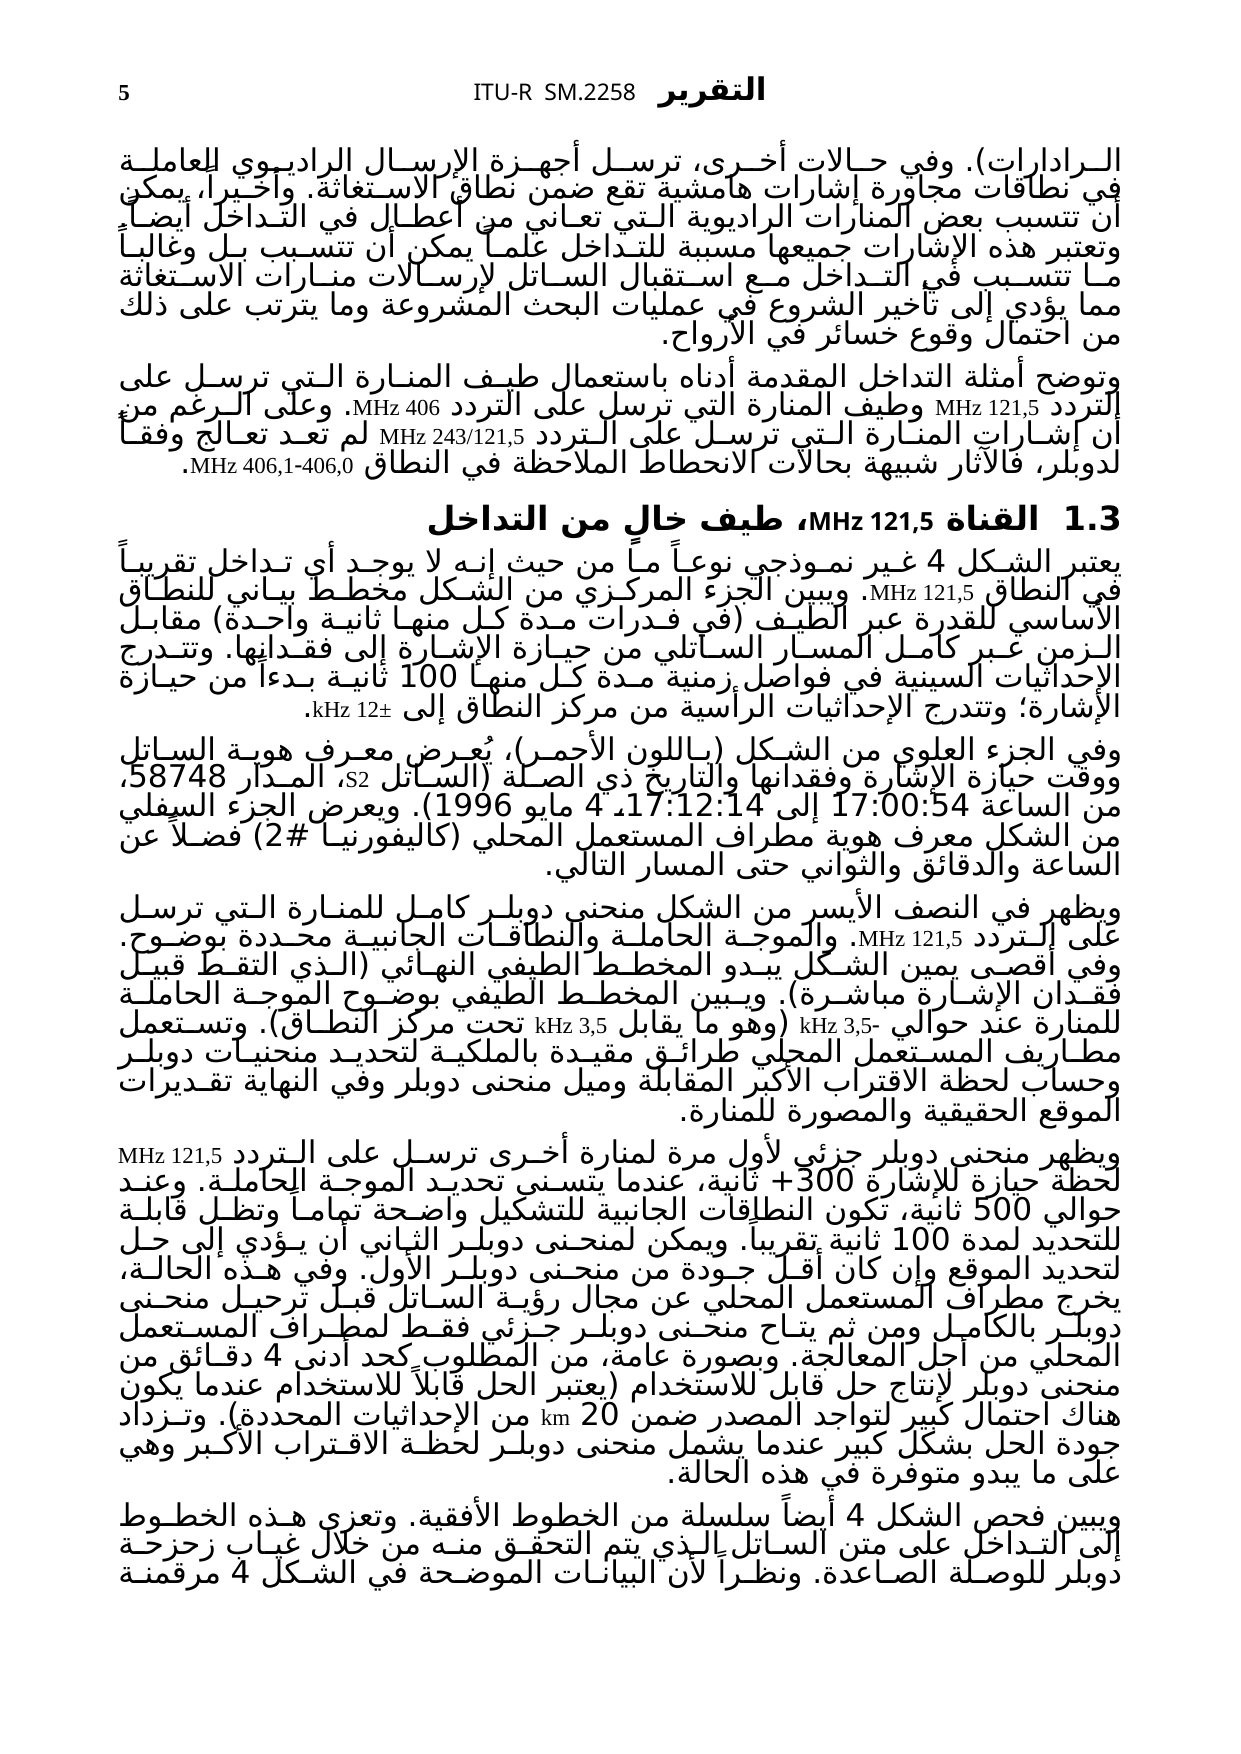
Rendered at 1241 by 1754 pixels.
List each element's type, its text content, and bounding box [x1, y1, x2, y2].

subtitle 1.3 القناة MHz 121,5، طيف خالٍ من التداخل [118, 506, 1122, 537]
text وتوضح أمثلة التداخل المقدمة أدناه باستعمال طيف المنارة التي ترسل على التردد MHz 121,5 وطيف المنارة التي ترسل على التردد MHz 406. وعلى الرغم من أن إشارات المنارة التي ترسل على التردد MHz 243/121,5 لم تعد تعالج وفقاً لدوبلر، فالآثار شبيهة بحالات الانحطاط الملاحظة في النطاق MHz 406,1406,0. [118, 364, 1122, 481]
text وفي الجزء العلوي من الشكل (باللون الأحمر)، يُعرض معرف هوية الساتل ووقت حيازة الإشارة وفقدانها والتاريخ ذي الصلة (الساتل S2، المدار 58748، من الساعة 17:00:54 إلى 17:12:14، 4 مايو 1996). ويعرض الجزء السفلي من الشكل معرف هوية مطراف المستعمل المحلي (كاليفورنيا #2) فضلاً عن الساعة والدقائق والثواني حتى المسار التالي. [118, 737, 1122, 882]
text ويظهر منحنى دوبلر جزئي لأول مرة لمنارة أخرى ترسل على التردد MHz 121,5 لحظة حيازة للإشارة 300+ ثانية، عندما يتسنى تحديد الموجة الحاملة. وعند حوالي 500 ثانية، تكون النطاقات الجانبية للتشكيل واضحة تماماً وتظل قابلة للتحديد لمدة 100 ثانية تقريباً. ويمكن لمنحنى دوبلر الثاني أن يؤدي إلى حل لتحديد الموقع وإن كان أقل جودة من منحنى دوبلر الأول. وفي هذه الحالة، يخرج مطراف المستعمل المحلي عن مجال رؤية الساتل قبل ترحيل منحنى دوبلر بالكامل ومن ثم يتاح منحنى دوبلر جزئي فقط لمطراف المستعمل المحلي من أجل المعالجة. وبصورة عامة، من المطلوب كحد أدنى 4 دقائق من منحنى دوبلر لإنتاج حل قابل للاستخدام (يعتبر الحل قابلاً للاستخدام عندما يكون هناك احتمال كبير لتواجد المصدر ضمن 20 km من الإحداثيات المحددة). وتزداد جودة الحل بشكل كبير عندما يشمل منحنى دوبلر لحظة الاقتراب الأكبر وهي على ما يبدو متوفرة في هذه الحالة. [118, 1141, 1122, 1491]
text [118, 1503, 1122, 1591]
text يعتبر الشكل 4 غير نموذجي نوعاً ما من حيث إنه لا يوجد أي تداخل تقريباً في النطاق MHz 121,5. ويبين الجزء المركزي من الشكل مخطط بياني للنطاق الأساسي للقدرة عبر الطيف (في فدرات مدة كل منها ثانية واحدة) مقابل الزمن عبر كامل المسار الساتلي من حيازة الإشارة إلى فقدانها. وتتدرج الإحداثيات السينية في فواصل زمنية مدة كل منها 100 ثانية بدءاً من حيازة الإشارة؛ وتتدرج الإحداثيات الرأسية من مركز النطاق إلى kHz 12±. [118, 549, 1122, 724]
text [118, 148, 1122, 352]
text ويظهر في النصف الأيسر من الشكل منحنى دوبلر كامل للمنارة التي ترسل على التردد MHz 121,5. والموجة الحاملة والنطاقات الجانبية محددة بوضوح. وفي أقصى يمين الشكل يبدو المخطط الطيفي النهائي (الذي التقط قبيل فقدان الإشارة مباشرة). ويبين المخطط الطيفي بوضوح الموجة الحاملة للمنارة عند حوالي kHz 3,5 (وهو ما يقابل kHz 3,5 تحت مركز النطاق). وتستعمل مطاريف المستعمل المحلي طرائق مقيدة بالملكية لتحديد منحنيات دوبلر وحساب لحظة الاقتراب الأكبر المقابلة وميل منحنى دوبلر وفي النهاية تقديرات الموقع الحقيقية والمصورة للمنارة. [118, 895, 1122, 1128]
